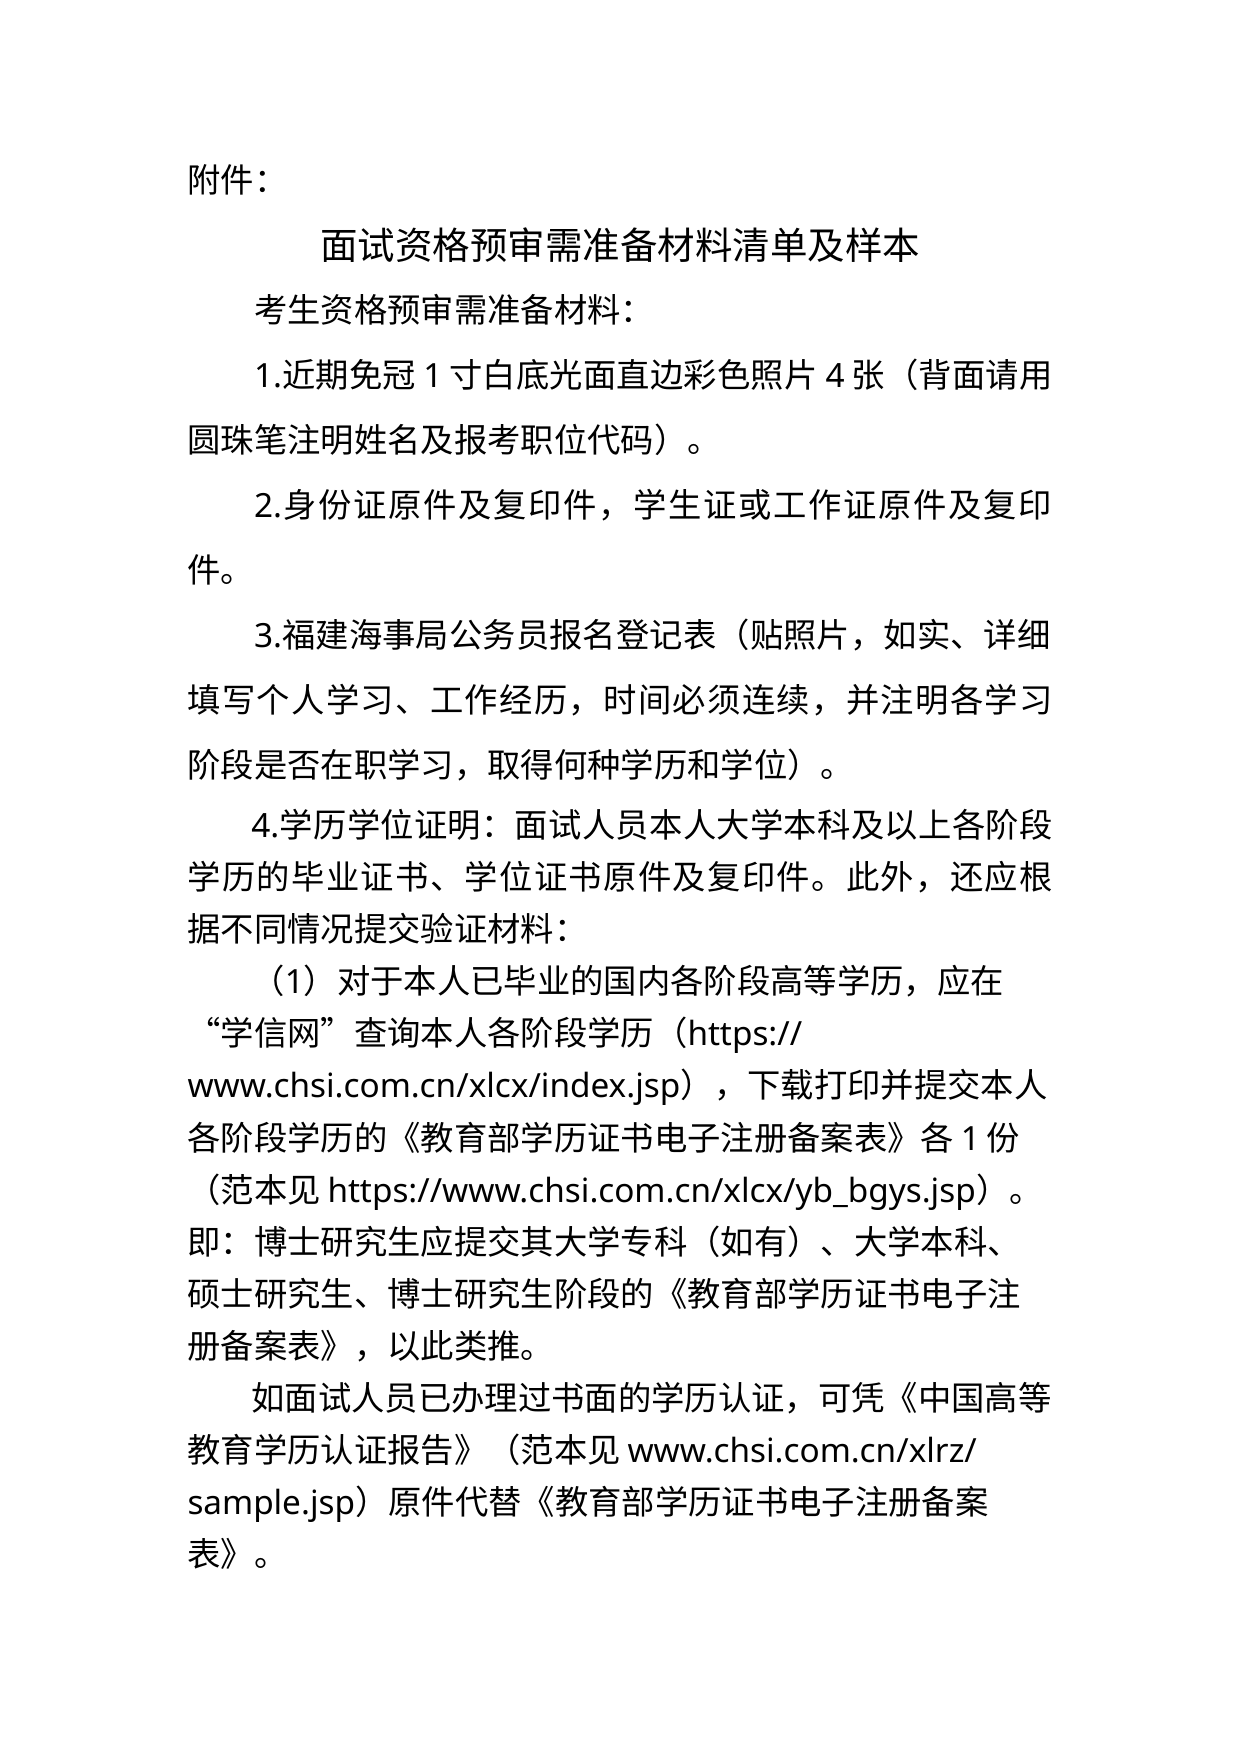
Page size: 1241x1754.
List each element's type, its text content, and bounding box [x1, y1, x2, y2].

text 考生资格预审需准备材料： [187, 276, 1053, 341]
text 附件： [187, 146, 1053, 211]
text 面试资格预审需准备材料清单及样本 [187, 211, 1053, 276]
text （1）对于本人已毕业的国内各阶段高等学历，应在“学信网”查询本人各阶段学历（https://www.chsi.com.cn/xlcx/index.jsp），下载打印并提交本人各阶段学历的《教育部学历证书电子注册备案表》各1份（范本见https://www.chsi.com.cn/xlcx/yb_bgys.jsp）。即：博士研究生应提交其大学专科（如有）、大学本科、硕士研究生、博士研究生阶段的《教育部学历证书电子注册备案表》，以此类推。 [187, 952, 1053, 1369]
text 2.身份证原件及复印件，学生证或工作证原件及复印件。 [187, 471, 1053, 601]
text 如面试人员已办理过书面的学历认证，可凭《中国高等教育学历认证报告》（范本见www.chsi.com.cn/xlrz/sample.jsp）原件代替《教育部学历证书电子注册备案表》。 [187, 1369, 1053, 1577]
text 1.近期免冠1寸白底光面直边彩色照片4张（背面请用圆珠笔注明姓名及报考职位代码）。 [187, 341, 1053, 471]
text 4.学历学位证明：面试人员本人大学本科及以上各阶段学历的毕业证书、学位证书原件及复印件。此外，还应根据不同情况提交验证材料： [187, 796, 1053, 952]
text 3.福建海事局公务员报名登记表（贴照片，如实、详细填写个人学习、工作经历，时间必须连续，并注明各学习阶段是否在职学习，取得何种学历和学位）。 [187, 601, 1053, 796]
